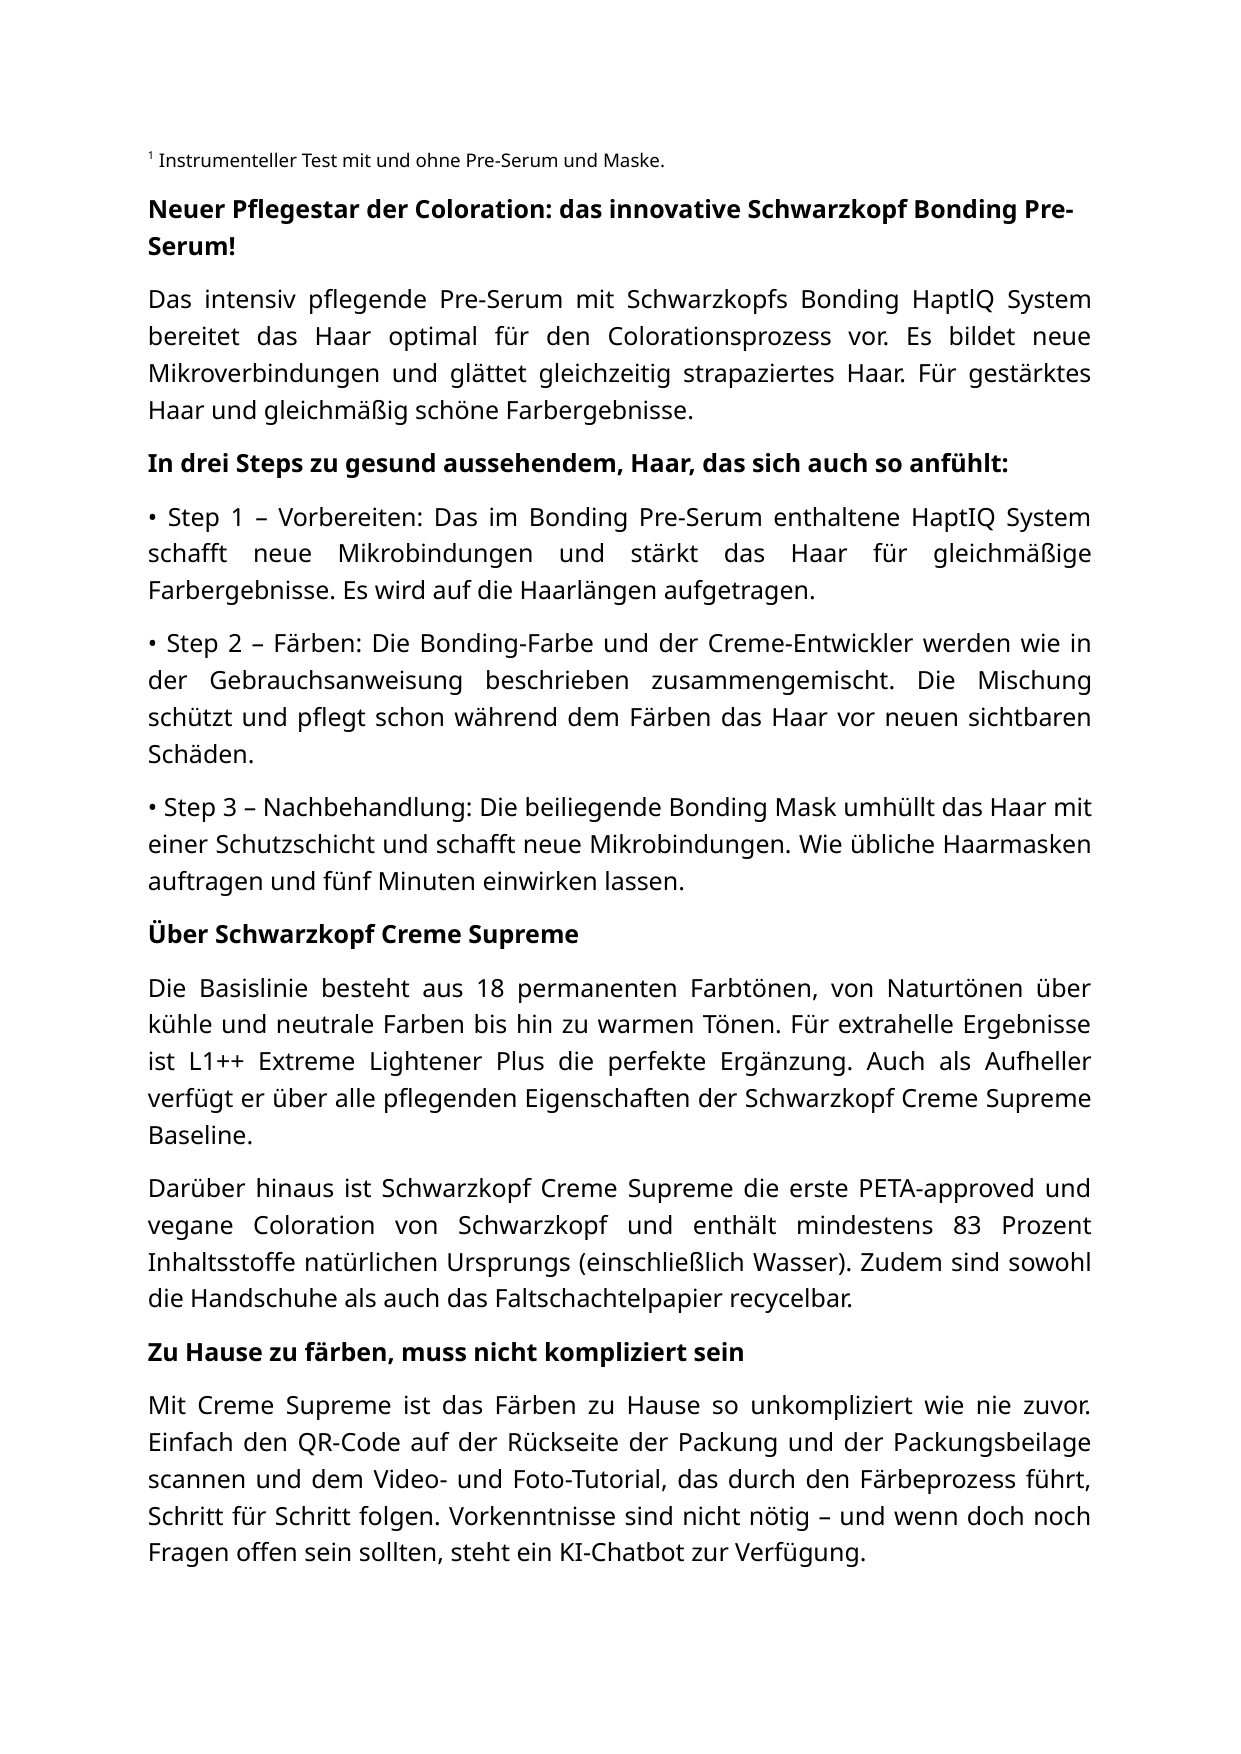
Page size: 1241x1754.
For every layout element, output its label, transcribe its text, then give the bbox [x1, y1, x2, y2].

text Neuer Pflegestar der Coloration: das innovative Schwarzkopf Bonding Pre-Serum! [148, 192, 1093, 263]
text Darüber hinaus ist Schwarzkopf Creme Supreme die erste PETA-approved und vegane Coloration von Schwarzkopf und enthält mindestens 83 Prozent Inhaltsstoffe natürlichen Ursprungs (einschließlich Wasser). Zudem sind sowohl die Handschuhe als auch das Faltschachtelpapier recycelbar. [148, 1171, 1093, 1315]
text 1 Instrumenteller Test mit und ohne Pre-Serum und Maske. [148, 148, 1093, 173]
text Mit Creme Supreme ist das Färben zu Hause so unkompliziert wie nie zuvor. Einfach den QR-Code auf der Rückseite der Packung und der Packungsbeilage scannen und dem Video- und Foto-Tutorial, das durch den Färbeprozess führt, Schritt für Schritt folgen. Vorkenntnisse sind nicht nötig – und wenn doch noch Fragen offen sein sollten, steht ein KI-Chatbot zur Verfügung. [148, 1388, 1093, 1569]
text • Step 3 – Nachbehandlung: Die beiliegende Bonding Mask umhüllt das Haar mit einer Schutzschicht und schafft neue Mikrobindungen. Wie übliche Haarmasken auftragen und fünf Minuten einwirken lassen. [148, 790, 1093, 897]
text Das intensiv pflegende Pre-Serum mit Schwarzkopfs Bonding HaptlQ System bereitet das Haar optimal für den Colorationsprozess vor. Es bildet neue Mikroverbindungen und glättet gleichzeitig strapaziertes Haar. Für gestärktes Haar und gleichmäßig schöne Farbergebnisse. [148, 282, 1093, 426]
text Die Basislinie besteht aus 18 permanenten Farbtönen, von Naturtönen über kühle und neutrale Farben bis hin zu warmen Tönen. Für extrahelle Ergebnisse ist L1++ Extreme Lightener Plus die perfekte Ergänzung. Auch als Aufheller verfügt er über alle pflegenden Eigenschaften der Schwarzkopf Creme Supreme Baseline. [148, 970, 1093, 1151]
text Über Schwarzkopf Creme Supreme [148, 917, 1093, 951]
text In drei Steps zu gesund aussehendem, Haar, das sich auch so anfühlt: [148, 446, 1093, 480]
text • Step 2 – Färben: Die Bonding-Farbe und der Creme-Entwickler werden wie in der Gebrauchsanweisung beschrieben zusammengemischt. Die Mischung schützt und pflegt schon während dem Färben das Haar vor neuen sichtbaren Schäden. [148, 626, 1093, 771]
text • Step 1 – Vorbereiten: Das im Bonding Pre-Serum enthaltene HaptIQ System schafft neue Mikrobindungen und stärkt das Haar für gleichmäßige Farbergebnisse. Es wird auf die Haarlängen aufgetragen. [148, 499, 1093, 607]
text Zu Hause zu färben, muss nicht kompliziert sein [148, 1334, 1093, 1369]
